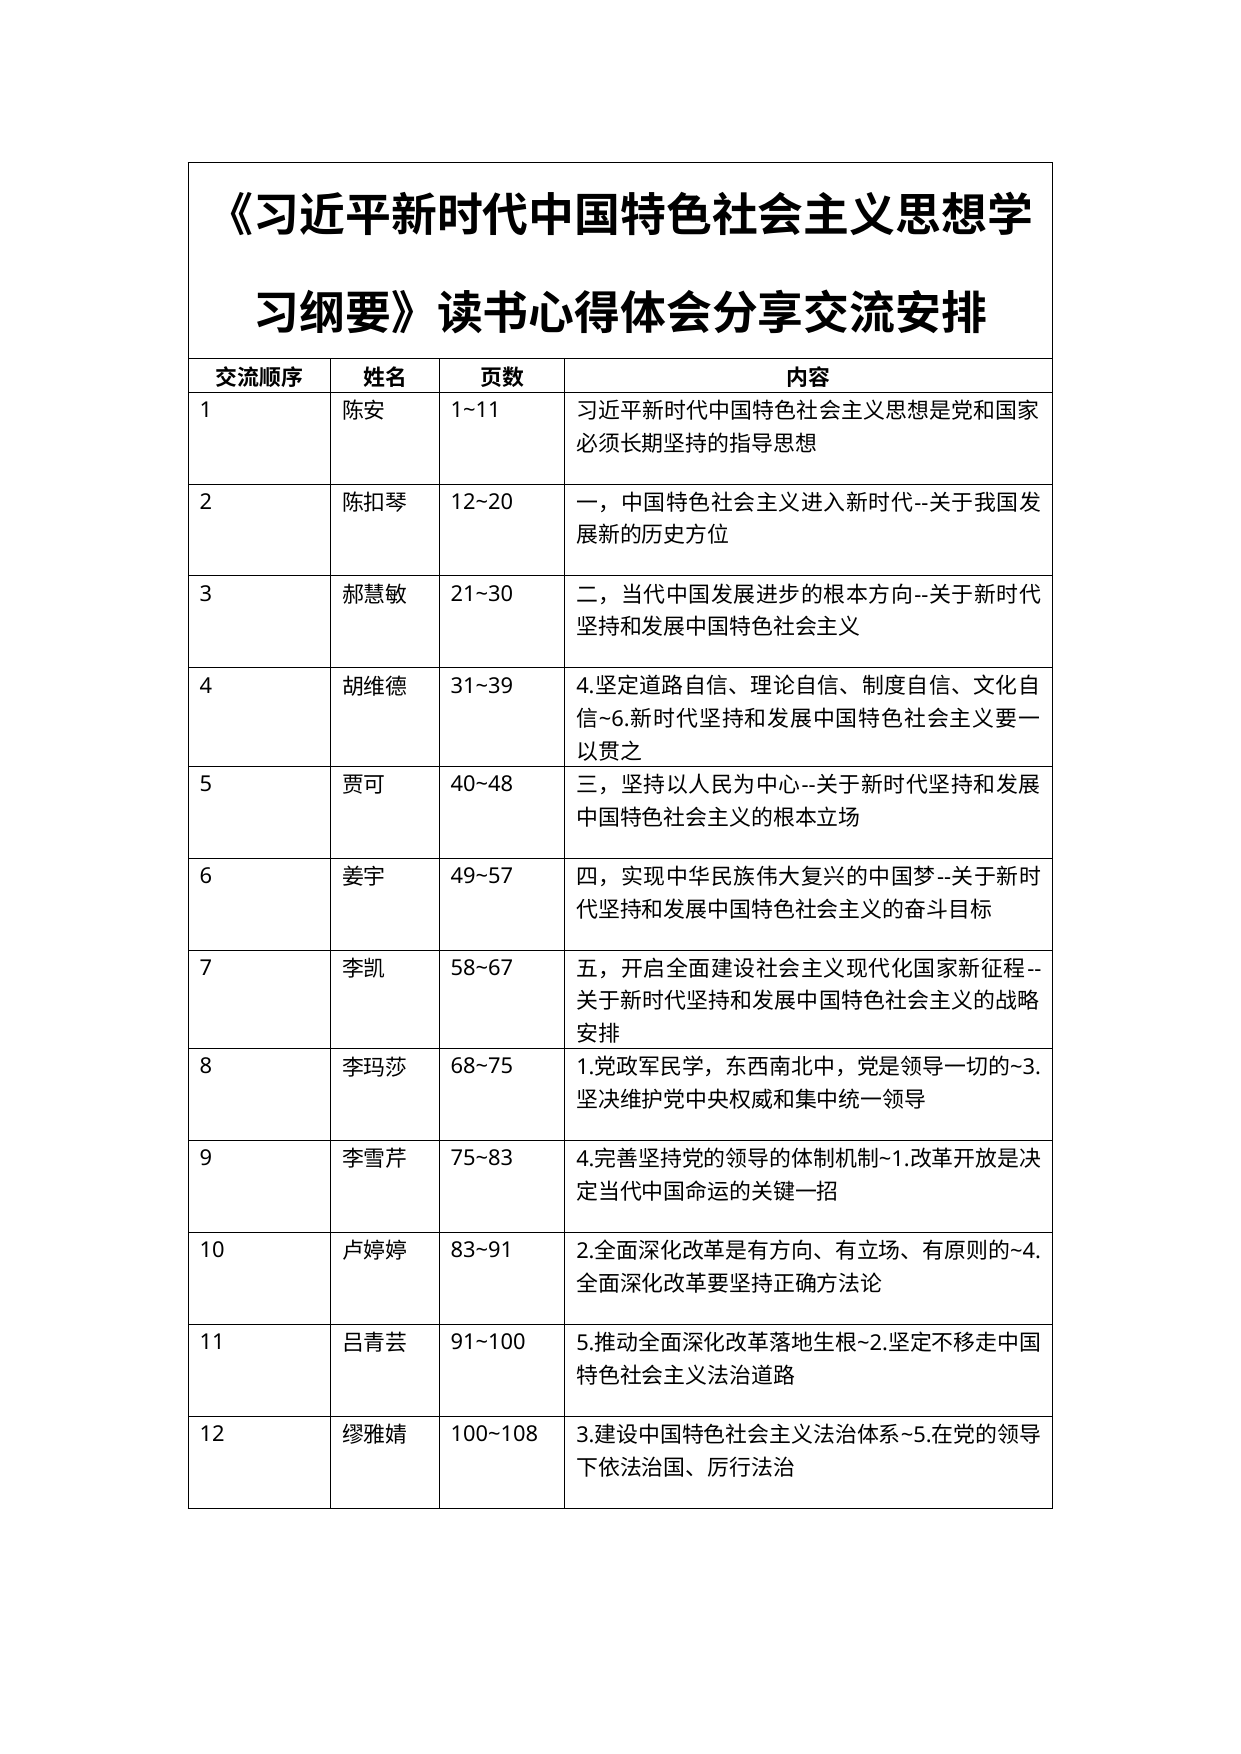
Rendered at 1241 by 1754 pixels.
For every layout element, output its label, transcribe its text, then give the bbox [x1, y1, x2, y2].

table_cell 12 [189, 1417, 330, 1507]
table_cell 8 [189, 1049, 330, 1140]
table_cell 贾可 [331, 767, 439, 858]
table_cell 1~11 [440, 393, 564, 483]
table_cell 4.坚定道路自信、理论自信、制度自信、文化自信~6.新时代坚持和发展中国特色社会主义要一以贯之 [565, 668, 1052, 766]
table_cell 2.全面深化改革是有方向、有立场、有原则的~4.全面深化改革要坚持正确方法论 [565, 1233, 1052, 1324]
table_header 《习近平新时代中国特色社会主义思想学习纲要》读书心得体会分享交流安排 [189, 163, 1052, 358]
table_cell 姓名 [331, 359, 439, 392]
table_cell 9 [189, 1141, 330, 1232]
table_cell 11 [189, 1325, 330, 1416]
table_cell 四，实现中华民族伟大复兴的中国梦--关于新时代坚持和发展中国特色社会主义的奋斗目标 [565, 859, 1052, 949]
table_cell 内容 [565, 359, 1052, 392]
table_cell 一，中国特色社会主义进入新时代--关于我国发展新的历史方位 [565, 485, 1052, 575]
table_cell 91~100 [440, 1325, 564, 1416]
table_cell 李玛莎 [331, 1049, 439, 1140]
table_cell 姜宇 [331, 859, 439, 949]
table_cell 缪雅婧 [331, 1417, 439, 1507]
table_cell 1.党政军民学，东西南北中，党是领导一切的~3.坚决维护党中央权威和集中统一领导 [565, 1049, 1052, 1140]
table_cell 12~20 [440, 485, 564, 575]
table_cell 31~39 [440, 668, 564, 766]
table_cell 郝慧敏 [331, 576, 439, 667]
table_cell 58~67 [440, 951, 564, 1048]
table_cell 10 [189, 1233, 330, 1324]
table_cell 3.建设中国特色社会主义法治体系~5.在党的领导下依法治国、厉行法治 [565, 1417, 1052, 1507]
table_cell 李凯 [331, 951, 439, 1048]
table_cell 6 [189, 859, 330, 949]
table_cell 4 [189, 668, 330, 766]
table_cell 陈扣琴 [331, 485, 439, 575]
table_cell 7 [189, 951, 330, 1048]
table_cell 75~83 [440, 1141, 564, 1232]
table_cell 49~57 [440, 859, 564, 949]
table_cell 83~91 [440, 1233, 564, 1324]
table_cell 4.完善坚持党的领导的体制机制~1.改革开放是决定当代中国命运的关键一招 [565, 1141, 1052, 1232]
table_cell 陈安 [331, 393, 439, 483]
table_cell 五，开启全面建设社会主义现代化国家新征程--关于新时代坚持和发展中国特色社会主义的战略安排 [565, 951, 1052, 1048]
table_cell 5.推动全面深化改革落地生根~2.坚定不移走中国特色社会主义法治道路 [565, 1325, 1052, 1416]
table_cell 68~75 [440, 1049, 564, 1140]
table_cell 页数 [440, 359, 564, 392]
table_cell 5 [189, 767, 330, 858]
table_cell 40~48 [440, 767, 564, 858]
table_cell 1 [189, 393, 330, 483]
table_cell 交流顺序 [189, 359, 330, 392]
table_cell 李雪芹 [331, 1141, 439, 1232]
table_cell 21~30 [440, 576, 564, 667]
table_cell 胡维德 [331, 668, 439, 766]
table_cell 三，坚持以人民为中心--关于新时代坚持和发展中国特色社会主义的根本立场 [565, 767, 1052, 858]
table_cell 卢婷婷 [331, 1233, 439, 1324]
table_cell 100~108 [440, 1417, 564, 1507]
table_cell 吕青芸 [331, 1325, 439, 1416]
table_cell 2 [189, 485, 330, 575]
table_cell 3 [189, 576, 330, 667]
table_cell 二，当代中国发展进步的根本方向--关于新时代坚持和发展中国特色社会主义 [565, 576, 1052, 667]
table_cell 习近平新时代中国特色社会主义思想是党和国家必须长期坚持的指导思想 [565, 393, 1052, 483]
